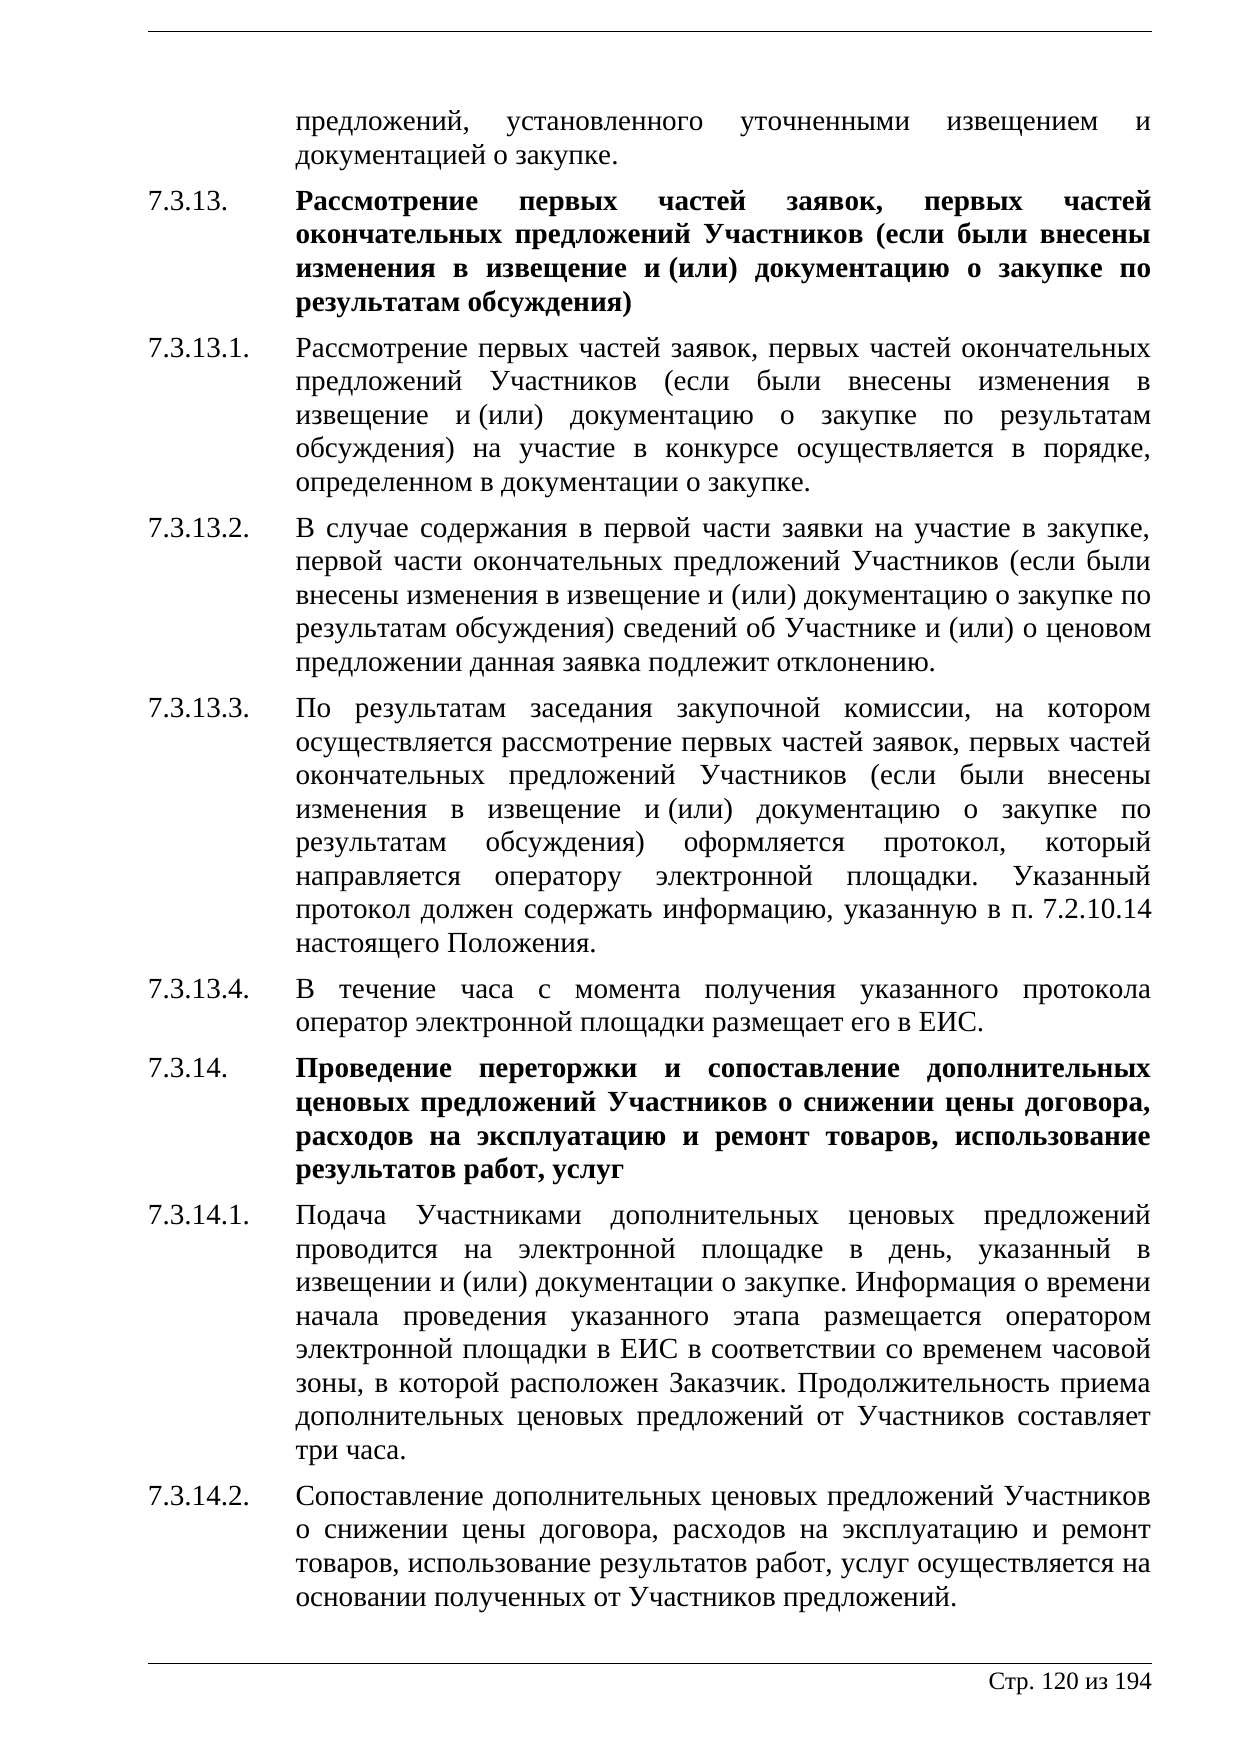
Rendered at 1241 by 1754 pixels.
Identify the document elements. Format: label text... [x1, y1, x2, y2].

text Рассмотрение первых частей заявок, первых частей окончательных предложений Участников (если были внесены изменения в извещение и (или) документацию о закупке по результатам обсуждения) на участие в конкурсе осуществляется в порядке, определенном в документации о закупке. [148, 330, 1152, 497]
text Подача Участниками дополнительных ценовых предложений проводится на электронной площадке в день, указанный в извещении и (или) документации о закупке. Информация о времени начала проведения указанного этапа размещается оператором электронной площадки в ЕИС в соответствии со временем часовой зоны, в которой расположен Заказчик. Продолжительность приема дополнительных ценовых предложений от Участников составляет три часа. [148, 1197, 1152, 1466]
text В случае содержания в первой части заявки на участие в закупке, первой части окончательных предложений Участников (если были внесены изменения в извещение и (или) документацию о закупке по результатам обсуждения) сведений об Участнике и (или) о ценовом предложении данная заявка подлежит отклонению. [148, 510, 1152, 678]
text По результатам заседания закупочной комиссии, на котором осуществляется рассмотрение первых частей заявок, первых частей окончательных предложений Участников (если были внесены изменения в извещение и (или) документацию о закупке по результатам обсуждения) оформляется протокол, который направляется оператору электронной площадки. Указанный протокол должен содержать информацию, указанную в п. 7.2.10.14 настоящего Положения. [148, 690, 1152, 958]
text В течение часа с момента получения указанного протокола оператор электронной площадки размещает его в ЕИС. [148, 971, 1152, 1038]
list Рассмотрение первых частей заявок, первых частей окончательных предложений Участников (если были внесены изменения в извещение и (или) документацию о закупке по результатам обсуждения) [148, 183, 1152, 317]
text Сопоставление дополнительных ценовых предложений Участников о снижении цены договора, расходов на эксплуатацию и ремонт товаров, использование результатов работ, услуг осуществляется на основании полученных от Участников предложений. [148, 1478, 1152, 1612]
list Проведение переторжки и сопоставление дополнительных ценовых предложений Участников о снижении цены договора, расходов на эксплуатацию и ремонт товаров, использование результатов работ, услуг [148, 1051, 1152, 1185]
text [148, 103, 1152, 171]
